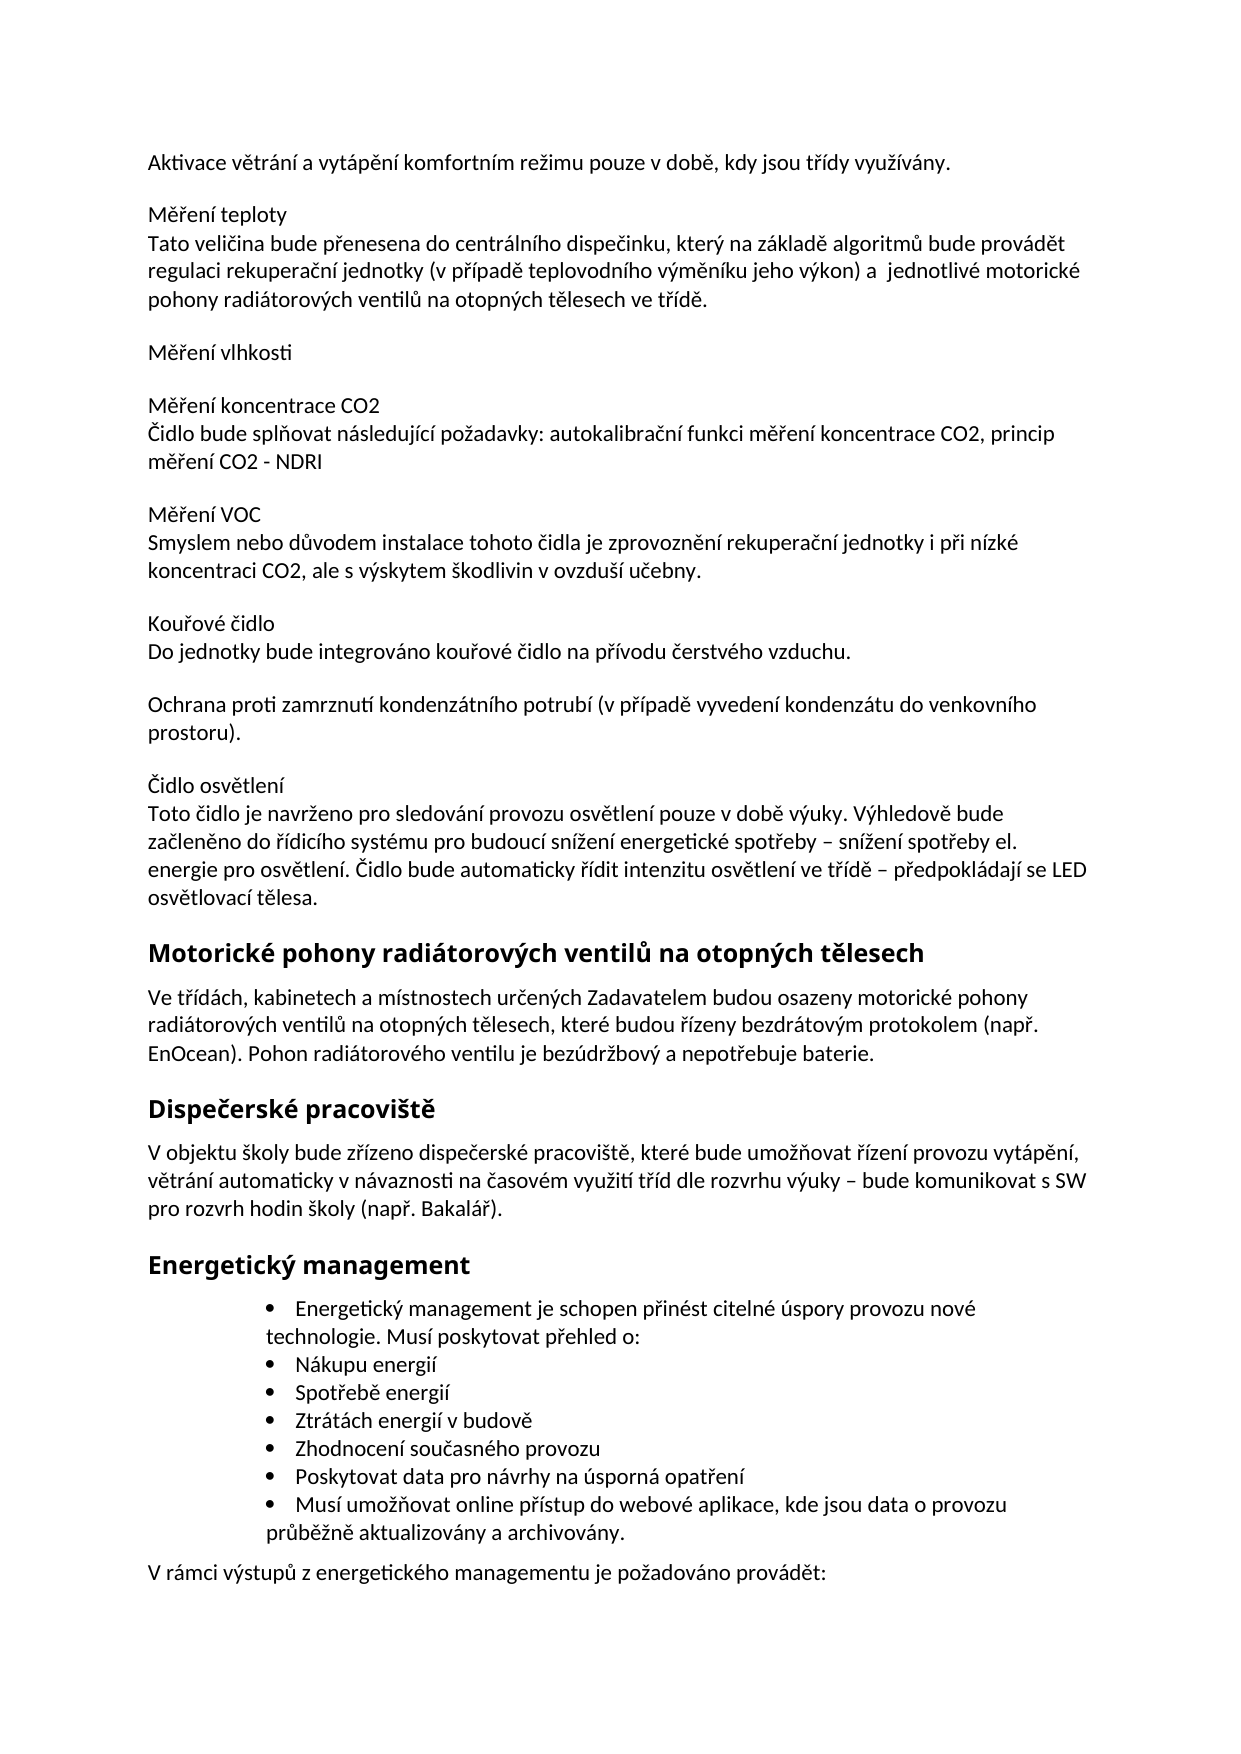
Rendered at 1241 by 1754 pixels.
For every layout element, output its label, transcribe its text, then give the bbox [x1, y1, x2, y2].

text V rámci výstupů z energetického managementu je požadováno provádět: [148, 1558, 1093, 1587]
subtitle Dispečerské pracoviště [148, 1092, 1093, 1126]
text Tato veličina bude přenesena do centrálního dispečinku, který na základě algoritmů bude provádět regulaci rekuperační jednotky (v případě teplovodního výměníku jeho výkon) a jednotlivé motorické pohony radiátorových ventilů na otopných tělesech ve třídě. [148, 229, 1093, 313]
text Aktivace větrání a vytápění komfortním režimu pouze v době, kdy jsou třídy využívány. [148, 148, 1093, 176]
text Čidlo bude splňovat následující požadavky: autokalibrační funkci měření koncentrace CO2, princip měření CO2 - NDRI [148, 419, 1093, 475]
text Smyslem nebo důvodem instalace tohoto čidla je zprovoznění rekuperační jednotky i při nízké koncentraci CO2, ale s výskytem škodlivin v ovzduší učebny. [148, 528, 1093, 584]
text Ochrana proti zamrznutí kondenzátního potrubí (v případě vyvedení kondenzátu do venkovního prostoru). [148, 690, 1093, 746]
text Toto čidlo je navrženo pro sledování provozu osvětlení pouze v době výuky. Výhledově bude začleněno do řídicího systému pro budoucí snížení energetické spotřeby – snížení spotřeby el. energie pro osvětlení. Čidlo bude automaticky řídit intenzitu osvětlení ve třídě – předpokládají se LED osvětlovací tělesa. [148, 799, 1093, 911]
list Ztrátách energií v budově [223, 1406, 1093, 1434]
text Měření koncentrace CO2 [148, 391, 1093, 419]
list Zhodnocení současného provozu [223, 1434, 1093, 1462]
list Nákupu energií [223, 1350, 1093, 1378]
text V objektu školy bude zřízeno dispečerské pracoviště, které bude umožňovat řízení provozu vytápění, větrání automaticky v návaznosti na časovém využití tříd dle rozvrhu výuky – bude komunikovat s SW pro rozvrh hodin školy (např. Bakalář). [148, 1138, 1093, 1222]
text Motorické pohony radiátorových ventilů na otopných tělesech [148, 936, 1093, 970]
list Energetický management je schopen přinést citelné úspory provozu nové technologie. Musí poskytovat přehled o: [266, 1294, 1093, 1350]
text Ve třídách, kabinetech a místnostech určených Zadavatelem budou osazeny motorické pohony radiátorových ventilů na otopných tělesech, které budou řízeny bezdrátovým protokolem (např. EnOcean). Pohon radiátorového ventilu je bezúdržbový a nepotřebuje baterie. [148, 983, 1093, 1067]
text Měření vlhkosti [148, 338, 1093, 366]
list Musí umožňovat online přístup do webové aplikace, kde jsou data o provozu průběžně aktualizovány a archivovány. [266, 1490, 1093, 1546]
text Měření teploty [148, 201, 1093, 229]
text Kouřové čidlo [148, 609, 1093, 637]
list Spotřebě energií [223, 1378, 1093, 1406]
text Čidlo osvětlení [148, 771, 1093, 799]
subtitle Energetický management [148, 1247, 1093, 1281]
text Do jednotky bude integrováno kouřové čidlo na přívodu čerstvého vzduchu. [148, 637, 1093, 665]
text Měření VOC [148, 500, 1093, 528]
list Poskytovat data pro návrhy na úsporná opatření [223, 1462, 1093, 1490]
